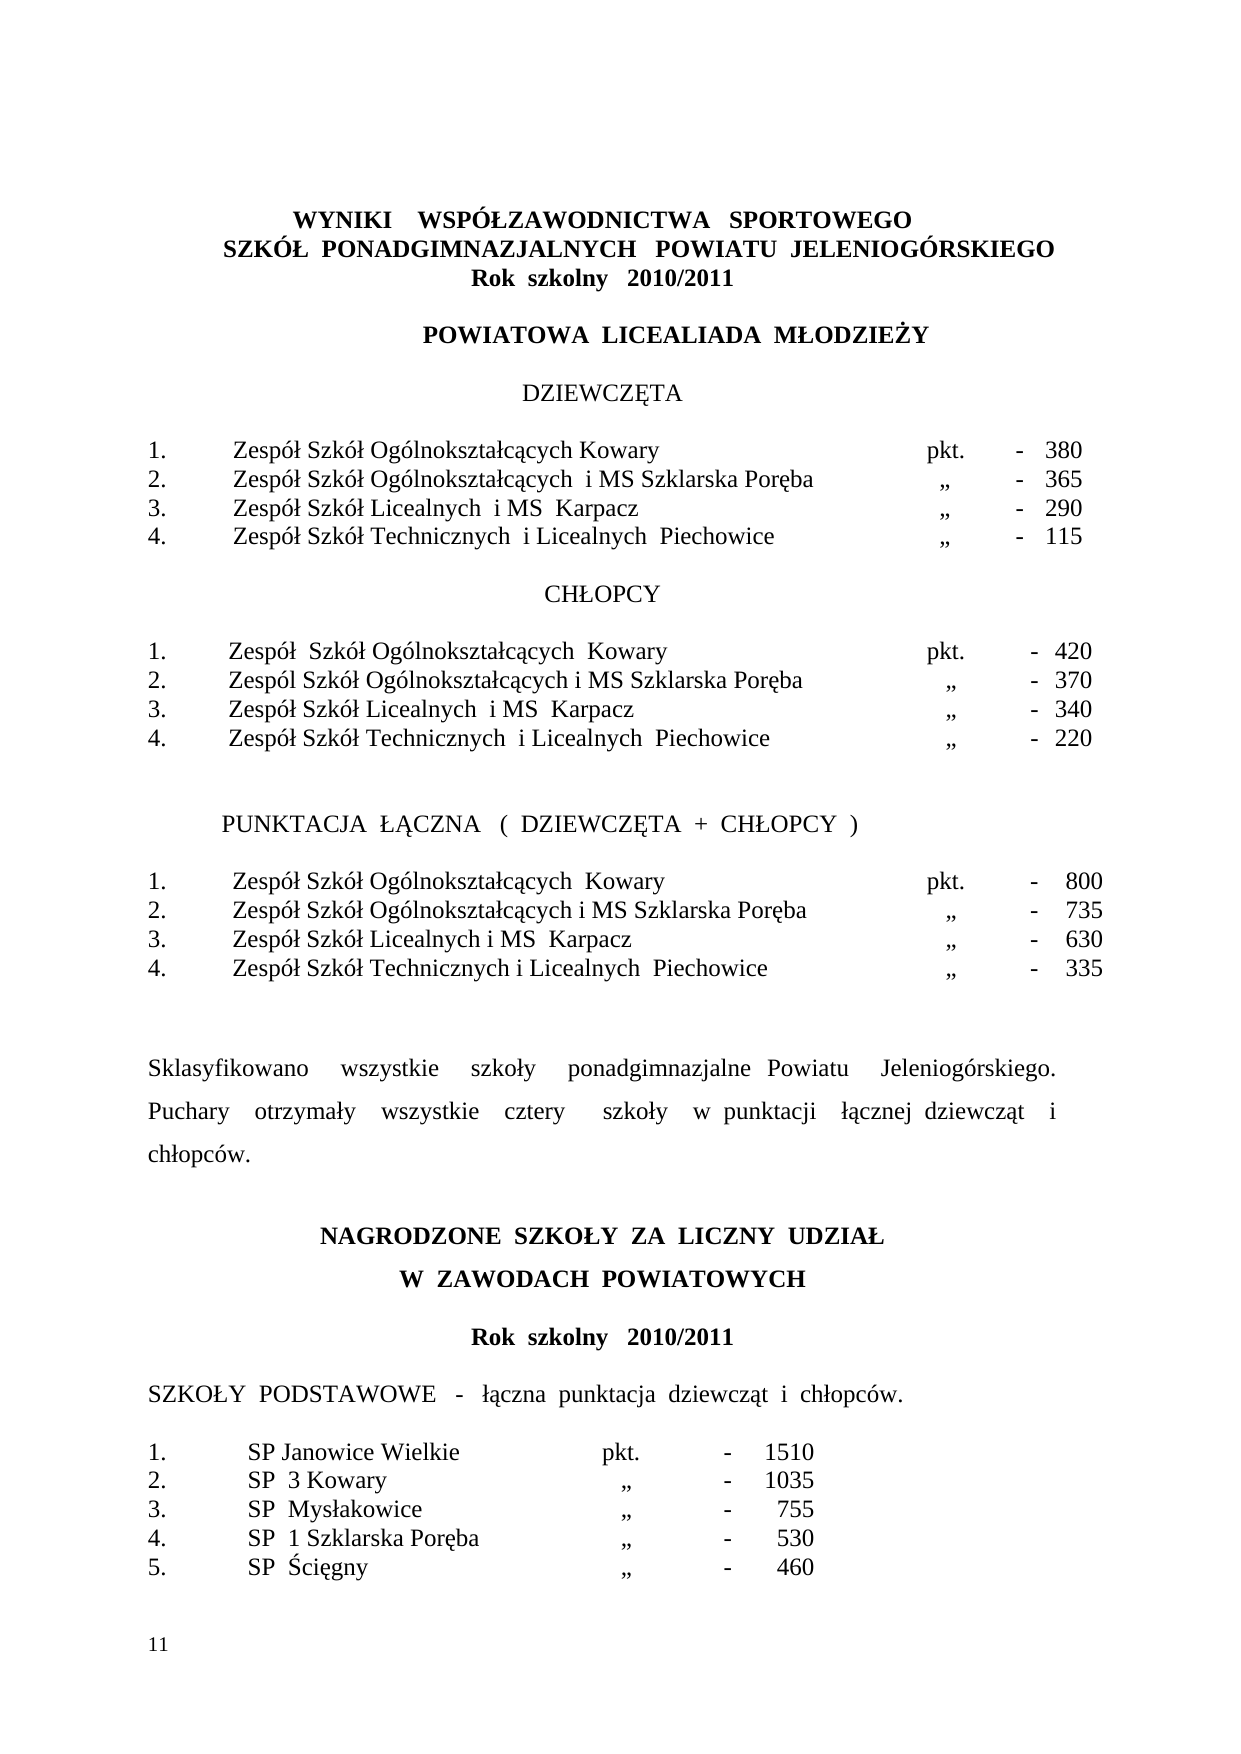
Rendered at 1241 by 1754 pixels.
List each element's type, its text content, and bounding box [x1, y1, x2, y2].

table_cell „ [591, 1465, 712, 1494]
table_cell „ [915, 723, 1019, 751]
table_cell SP 1 Szklarska Poręba [236, 1523, 591, 1552]
table_cell 3. [136, 924, 221, 953]
table_cell Zespół Szkół Technicznych i Licealnych Piechowice [217, 723, 915, 751]
table_cell „ [915, 924, 1019, 953]
table_cell - [712, 1552, 753, 1580]
table_header Zespół Szkół Ogólnokształcących Kowary [217, 636, 915, 665]
table_header 800 [1054, 866, 1166, 895]
table_cell „ [591, 1494, 712, 1523]
table_cell 290 [1034, 493, 1137, 521]
table_header pkt. [915, 636, 1019, 665]
text SZKOŁY PODSTAWOWE - łączna punktacja dziewcząt i chłopców. [148, 1379, 1057, 1408]
text Sklasyfikowano wszystkie szkoły ponadgimnazjalne Powiatu Jeleniogórskiego. Puchary otrzymały wszystkie cztery szkoły w punktacji łącznej dziewcząt i chłopców. [148, 1053, 1057, 1168]
table_cell - [1004, 493, 1033, 521]
table_cell 115 [1034, 521, 1137, 550]
table_cell „ [915, 493, 1004, 521]
table_header pkt. [915, 435, 1004, 464]
table_header Zespół Szkół Ogólnokształcących Kowary [221, 435, 915, 464]
table_cell Zespół Szkół Licealnych i MS Karpacz [221, 924, 915, 953]
table_cell 220 [1043, 723, 1152, 751]
table_cell 460 [753, 1552, 1096, 1580]
table_cell 630 [1054, 924, 1166, 953]
table_cell 2. [136, 1465, 236, 1494]
table_header pkt. [591, 1437, 712, 1465]
text PUNKTACJA ŁĄCZNA ( DZIEWCZĘTA + CHŁOPCY ) [148, 809, 1057, 838]
table_cell 735 [1054, 895, 1166, 924]
text Rok szkolny 2010/2011 [148, 1322, 1057, 1350]
table_cell 755 [753, 1494, 1096, 1523]
table_cell „ [915, 953, 1019, 981]
table_header 1. [136, 636, 217, 665]
table_cell „ [915, 665, 1019, 694]
table_cell „ [915, 521, 1004, 550]
table_cell - [1019, 953, 1054, 981]
table_cell 365 [1034, 464, 1137, 493]
table_cell - [1019, 694, 1043, 723]
text CHŁOPCY [148, 579, 1057, 608]
table_cell Zespól Szkół Ogólnokształcących i MS Szklarska Poręba [217, 665, 915, 694]
table_header pkt. [915, 866, 1019, 895]
table_cell „ [915, 464, 1004, 493]
table_header - [712, 1437, 753, 1465]
table_cell - [1019, 665, 1043, 694]
table_cell „ [591, 1552, 712, 1580]
table_header 420 [1043, 636, 1152, 665]
table_cell „ [915, 895, 1019, 924]
table_header 1. [136, 1437, 236, 1465]
table_cell 2. [136, 665, 217, 694]
table_cell Zespół Szkół Ogólnokształcących i MS Szklarska Poręba [221, 464, 915, 493]
table_cell Zespół Szkół Technicznych i Licealnych Piechowice [221, 953, 915, 981]
table_header SP Janowice Wielkie [236, 1437, 591, 1465]
table_cell 340 [1043, 694, 1152, 723]
table_cell 2. [136, 895, 221, 924]
text SZKÓŁ PONADGIMNAZJALNYCH POWIATU JELENIOGÓRSKIEGO [148, 234, 1057, 263]
table_header - [1019, 636, 1043, 665]
text POWIATOWA LICEALIADA MŁODZIEŻY [221, 320, 1057, 349]
text WYNIKI WSPÓŁZAWODNICTWA SPORTOWEGO [148, 205, 1057, 234]
table_header 1. [136, 866, 221, 895]
table_cell 3. [136, 493, 221, 521]
table_cell 3. [136, 694, 217, 723]
table_cell SP Ścięgny [236, 1552, 591, 1580]
table_cell - [1004, 464, 1033, 493]
table_cell 4. [136, 723, 217, 751]
table_header 1510 [753, 1437, 1096, 1465]
table_cell 4. [136, 953, 221, 981]
table_cell Zespół Szkół Licealnych i MS Karpacz [217, 694, 915, 723]
table_cell - [1004, 521, 1033, 550]
table_header 380 [1034, 435, 1137, 464]
table_header Zespół Szkół Ogólnokształcących Kowary [221, 866, 915, 895]
table_cell Zespół Szkół Technicznych i Licealnych Piechowice [221, 521, 915, 550]
table_header - [1019, 866, 1054, 895]
table_cell - [1019, 723, 1043, 751]
table_cell SP Mysłakowice [236, 1494, 591, 1523]
table_cell - [712, 1494, 753, 1523]
table_header 1. [136, 435, 221, 464]
table_cell 530 [753, 1523, 1096, 1552]
table_cell Zespół Szkół Ogólnokształcących i MS Szklarska Poręba [221, 895, 915, 924]
text DZIEWCZĘTA [148, 378, 1057, 406]
table_cell 370 [1043, 665, 1152, 694]
table_cell 4. [136, 521, 221, 550]
table_cell 335 [1054, 953, 1166, 981]
table_cell - [712, 1465, 753, 1494]
table_cell - [1019, 924, 1054, 953]
table_cell - [712, 1523, 753, 1552]
table_cell 5. [136, 1552, 236, 1580]
table_cell 3. [136, 1494, 236, 1523]
table_cell „ [591, 1523, 712, 1552]
text Rok szkolny 2010/2011 [148, 263, 1057, 291]
text NAGRODZONE SZKOŁY ZA LICZNY UDZIAŁ [148, 1221, 1057, 1250]
table_header - [1004, 435, 1033, 464]
table_cell Zespół Szkół Licealnych i MS Karpacz [221, 493, 915, 521]
table_cell SP 3 Kowary [236, 1465, 591, 1494]
table_cell „ [915, 694, 1019, 723]
table_cell - [1019, 895, 1054, 924]
table_cell 1035 [753, 1465, 1096, 1494]
table_cell 4. [136, 1523, 236, 1552]
table_cell 2. [136, 464, 221, 493]
text W ZAWODACH POWIATOWYCH [148, 1264, 1057, 1293]
